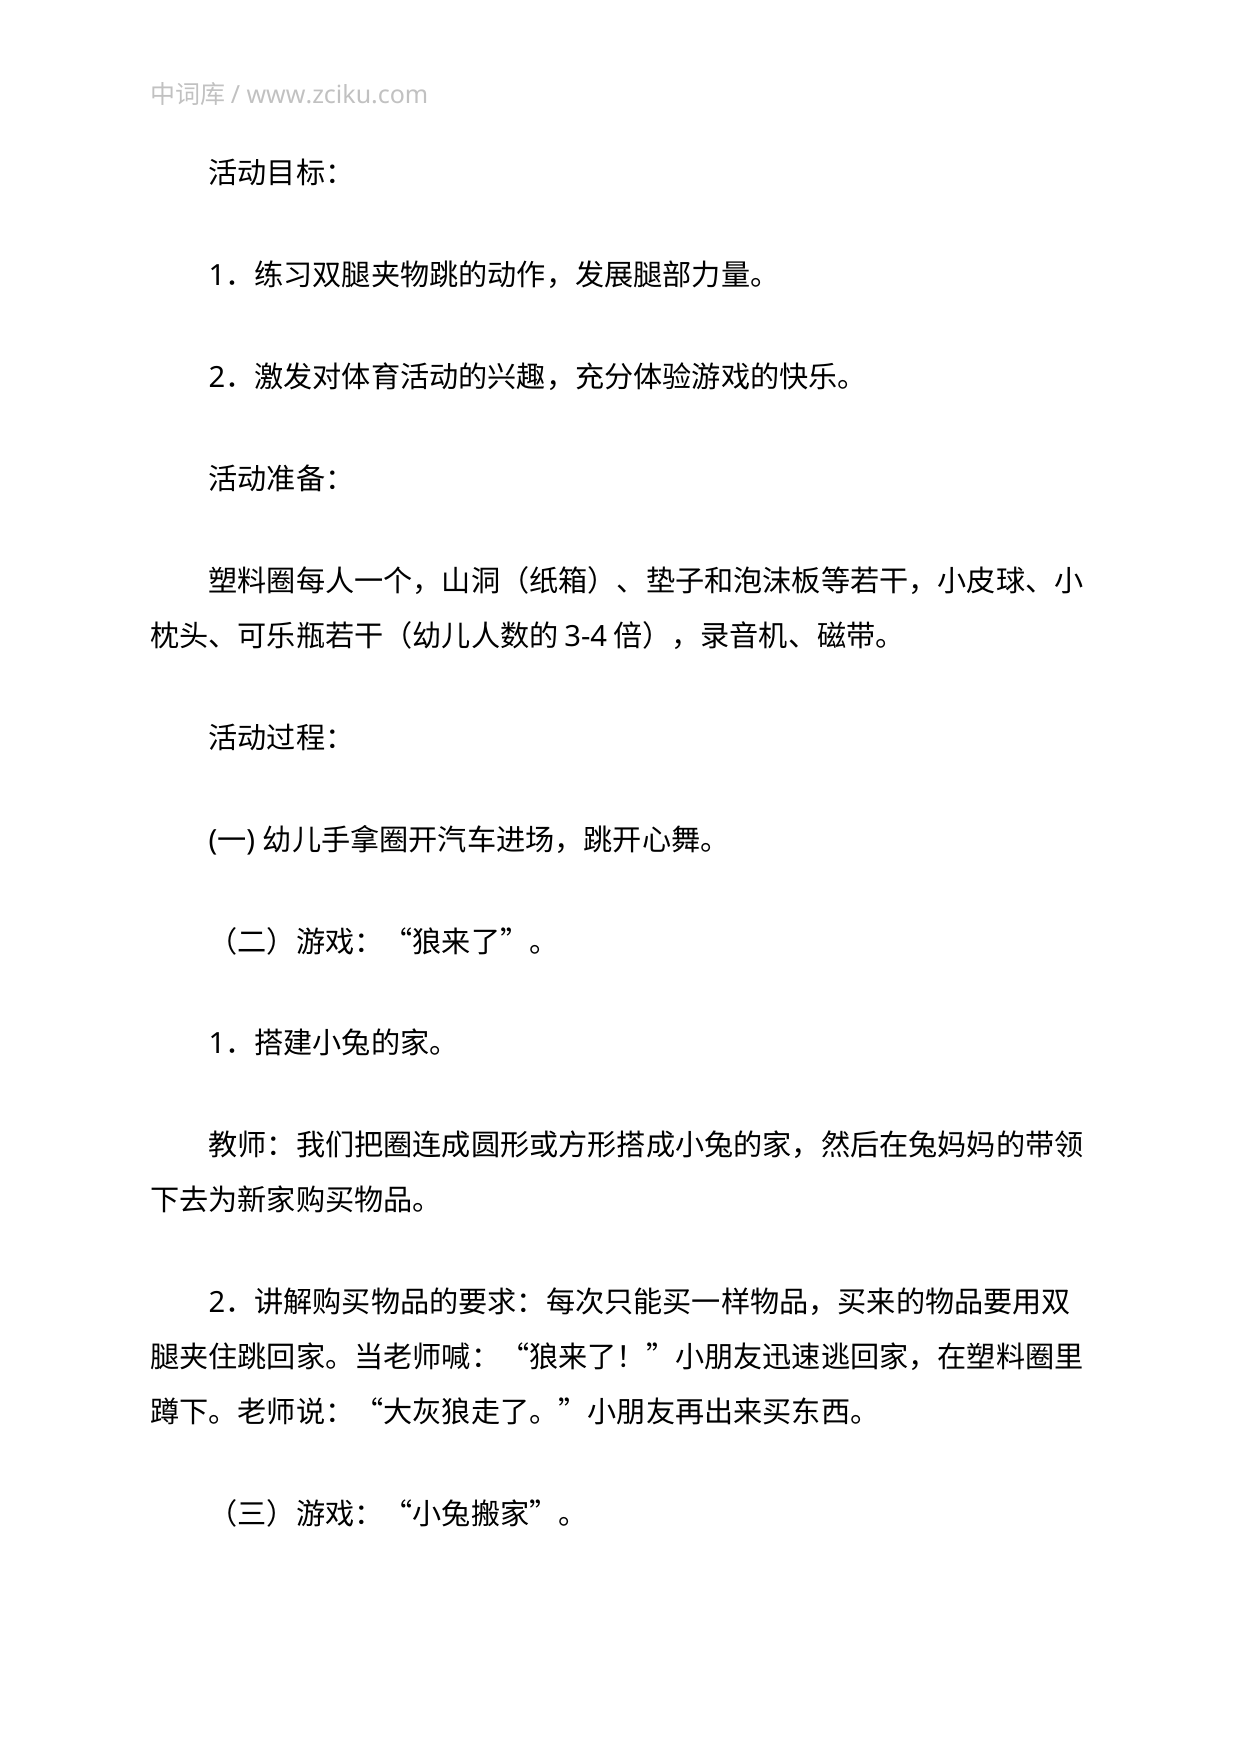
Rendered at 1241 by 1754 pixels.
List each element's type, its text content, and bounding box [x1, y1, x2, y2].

text 塑料圈每人一个，山洞（纸箱）、垫子和泡沫板等若干，小皮球、小枕头、可乐瓶若干（幼儿人数的3-4倍），录音机、磁带。 [150, 557, 1090, 655]
text 活动过程： [150, 714, 1090, 757]
text 2．激发对体育活动的兴趣，充分体验游戏的快乐。 [150, 354, 1090, 396]
text 2．讲解购买物品的要求：每次只能买一样物品，买来的物品要用双腿夹住跳回家。当老师喊：“狼来了！”小朋友迅速逃回家，在塑料圈里蹲下。老师说：“大灰狼走了。”小朋友再出来买东西。 [150, 1278, 1090, 1431]
text 1．练习双腿夹物跳的动作，发展腿部力量。 [150, 252, 1090, 294]
text （二）游戏：“狼来了”。 [150, 918, 1090, 960]
text 活动目标： [150, 150, 1090, 192]
text 活动准备： [150, 456, 1090, 498]
text (一) 幼儿手拿圈开汽车进场，跳开心舞。 [150, 816, 1090, 858]
text 教师：我们把圈连成圆形或方形搭成小兔的家，然后在兔妈妈的带领下去为新家购买物品。 [150, 1122, 1090, 1219]
text （三）游戏：“小兔搬家”。 [150, 1490, 1090, 1532]
text 1．搭建小兔的家。 [150, 1020, 1090, 1062]
